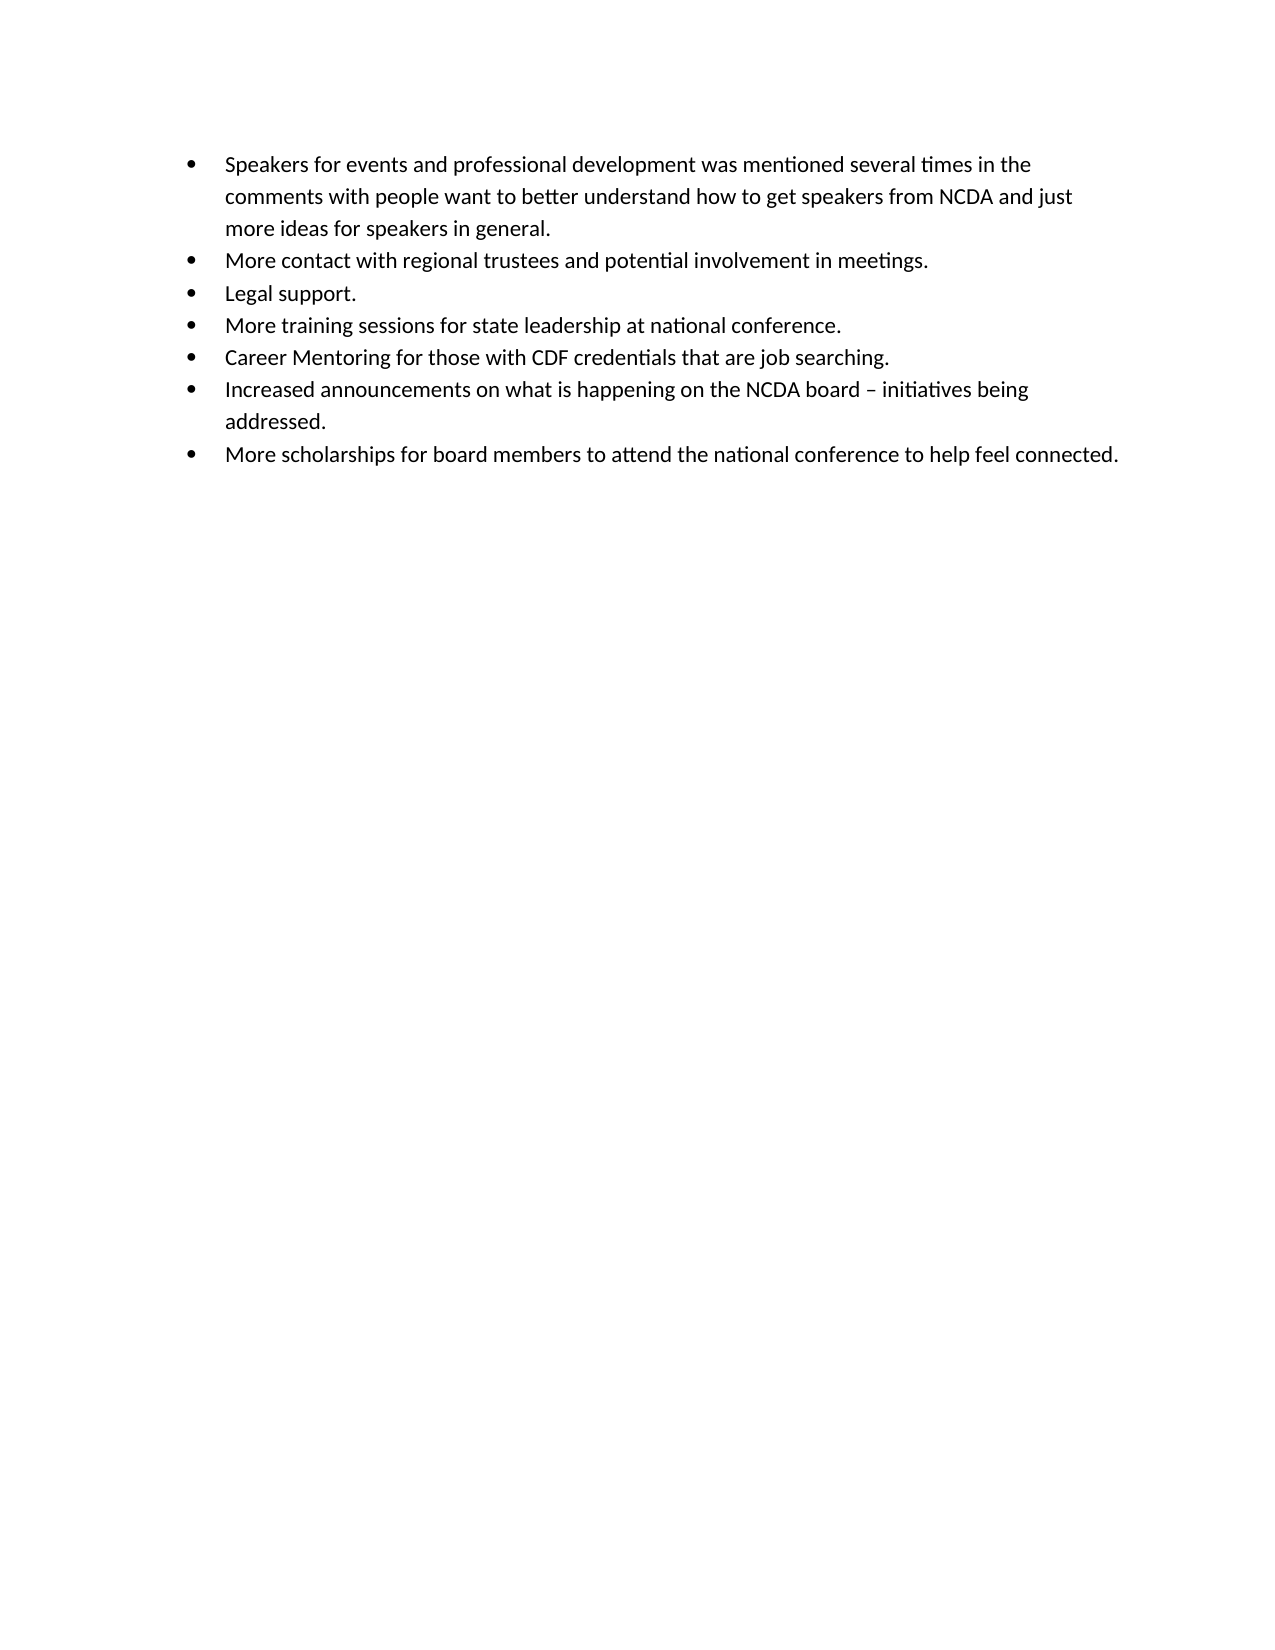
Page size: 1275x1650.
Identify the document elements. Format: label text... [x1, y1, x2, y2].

list Increased announcements on what is happening on the NCDA board – initiatives being addressed. [187, 375, 1125, 436]
list More scholarships for board members to attend the national conference to help feel connected. [187, 440, 1125, 468]
list Speakers for events and professional development was mentioned several times in the comments with people want to better understand how to get speakers from NCDA and just more ideas for speakers in general. [187, 150, 1125, 242]
list More contact with regional trustees and potential involvement in meetings. [187, 247, 1125, 274]
list Legal support. [187, 279, 1125, 307]
list More training sessions for state leadership at national conference. [187, 311, 1125, 339]
list Career Mentoring for those with CDF credentials that are job searching. [187, 343, 1125, 371]
